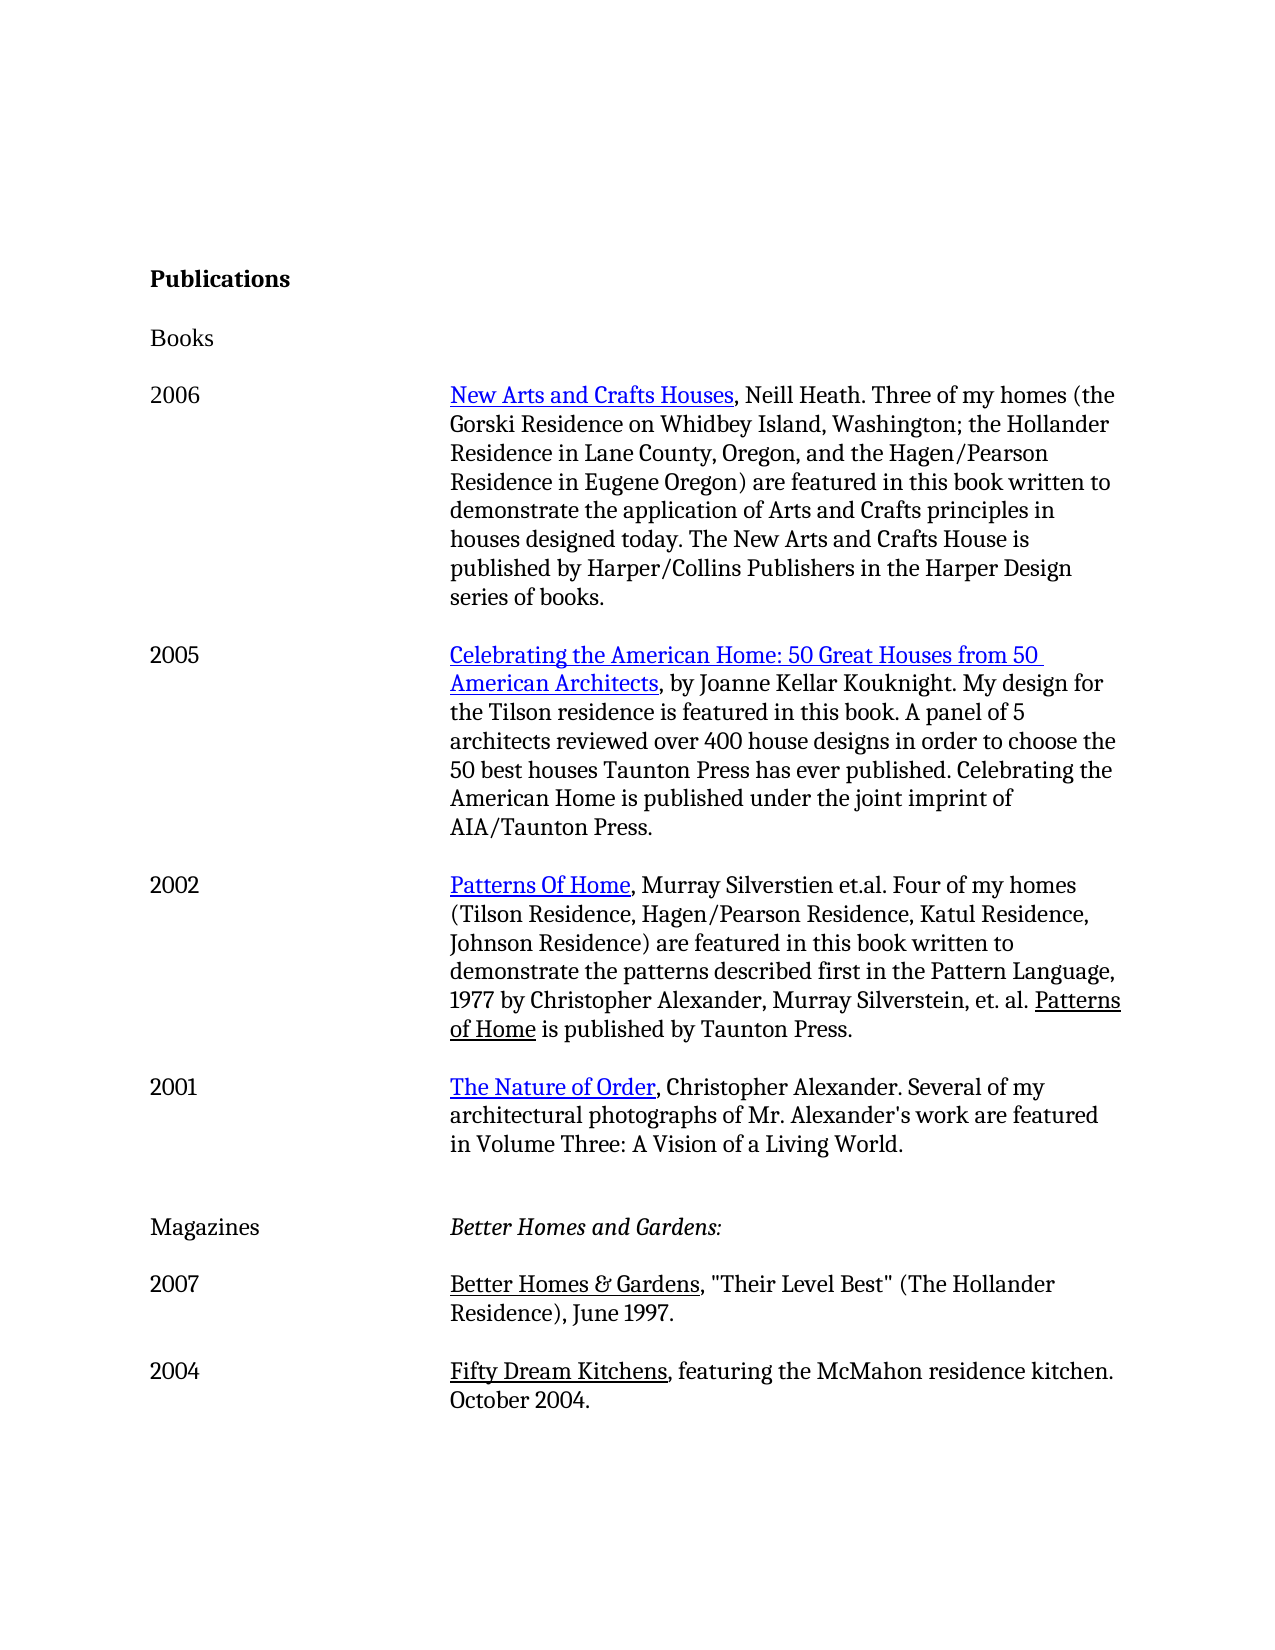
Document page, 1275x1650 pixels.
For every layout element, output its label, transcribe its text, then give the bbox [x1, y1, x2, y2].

text 2004 Fifty Dream Kitchens, featuring the McMahon residence kitchen. October 2004. [150, 1357, 1125, 1414]
text 2001 The Nature of Order, Christopher Alexander. Several of my architectural photographs of Mr. Alexander's work are featured in Volume Three: A Vision of a Living World. [150, 1073, 1125, 1159]
text Magazines Better Homes and Gardens: [150, 1212, 1125, 1241]
text Publications [150, 265, 1125, 294]
text 2002 Patterns Of Home, Murray Silverstien et.al. Four of my homes (Tilson Residence, Hagen/Pearson Residence, Katul Residence, Johnson Residence) are featured in this book written to demonstrate the patterns described first in the Pattern Language, 1977 by Christopher Alexander, Murray Silverstein, et. al. Patterns of Home is published by Taunton Press. [150, 871, 1125, 1043]
text 2006 New Arts and Crafts Houses, Neill Heath. Three of my homes (the Gorski Residence on Whidbey Island, Washington; the Hollander Residence in Lane County, Oregon, and the Hagen/Pearson Residence in Eugene Oregon) are featured in this book written to demonstrate the application of Arts and Crafts principles in houses designed today. The New Arts and Crafts House is published by Harper/Collins Publishers in the Harper Design series of books. [150, 381, 1125, 611]
text Books [150, 323, 1125, 351]
text 2005 Celebrating the American Home: 50 Great Houses from 50 American Architects, by Joanne Kellar Kouknight. My design for the Tilson residence is featured in this book. A panel of 5 architects reviewed over 400 house designs in order to choose the 50 best houses Taunton Press has ever published. Celebrating the American Home is published under the joint imprint of AIA/Taunton Press. [150, 641, 1125, 842]
text 2007 Better Homes & Gardens, "Their Level Best" (The Hollander Residence), June 1997. [150, 1270, 1125, 1328]
